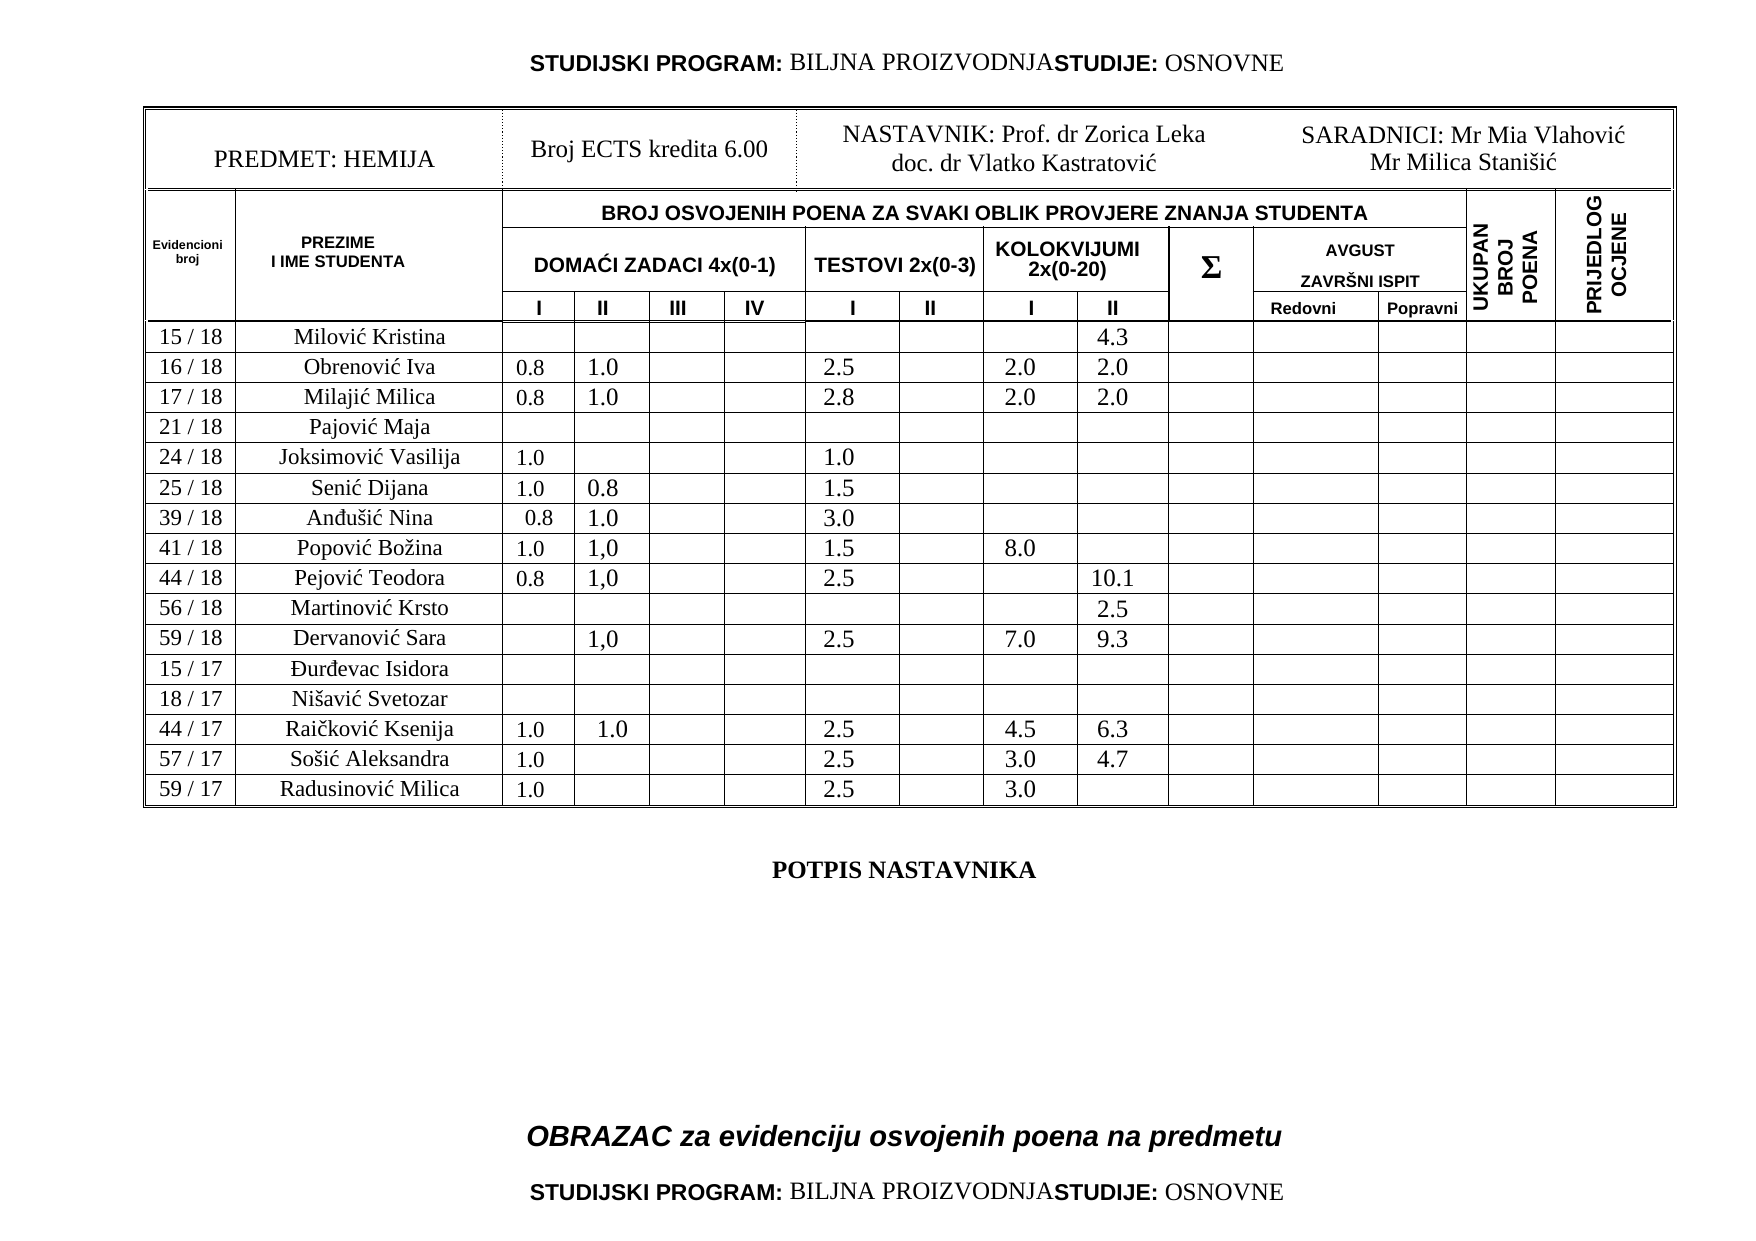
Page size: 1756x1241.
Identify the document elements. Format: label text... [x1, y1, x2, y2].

table_cell 21 / 18 [146, 413, 235, 442]
table_cell [503, 413, 574, 442]
table_cell [900, 685, 983, 714]
table_header SARADNICI: Mr Mia Vlahović Mr Milica Stanišić [1251, 110, 1673, 188]
table_cell Anđušić Nina [236, 504, 502, 533]
table_cell [725, 383, 805, 412]
table_cell 2.8 [806, 383, 899, 412]
table_cell [1078, 775, 1168, 804]
table_cell [1556, 534, 1673, 563]
table_cell II [1078, 292, 1168, 320]
table_cell [1078, 534, 1168, 563]
table_cell [1556, 413, 1673, 442]
table_cell 3.0 [984, 775, 1077, 804]
table_cell [1254, 322, 1378, 352]
table_cell [1169, 504, 1253, 533]
table_cell [1379, 594, 1466, 623]
table_cell Senić Dijana [236, 474, 502, 503]
table_cell Popović Božina [236, 534, 502, 563]
table_header NASTAVNIK: Prof. dr Zorica Leka doc. dr Vlatko Kastratović [796, 110, 1251, 188]
table_cell Nišavić Svetozar [236, 685, 502, 714]
table_cell [575, 745, 649, 774]
table_cell 1.0 [806, 443, 899, 472]
table_header PREDMET: HEMIJA [146, 110, 502, 188]
table_cell [1379, 413, 1466, 442]
table_cell 56 / 18 [146, 594, 235, 623]
table_cell [650, 413, 724, 442]
table_cell 6.3 [1078, 715, 1168, 744]
table_cell [725, 534, 805, 563]
table_cell [1254, 413, 1378, 442]
table_cell [650, 534, 724, 563]
table_cell [575, 413, 649, 442]
table_cell [1379, 685, 1466, 714]
table_cell [1254, 594, 1378, 623]
table_cell [1556, 383, 1673, 412]
table_cell [900, 413, 983, 442]
table_cell [984, 564, 1077, 593]
table_cell 16 / 18 [146, 353, 235, 382]
table_cell 0.8 [503, 504, 574, 533]
table_cell 59 / 18 [146, 625, 235, 654]
table_cell [1467, 443, 1555, 472]
table_cell [1254, 655, 1378, 684]
table_cell 2.5 [806, 775, 899, 804]
table_cell [1254, 383, 1378, 412]
table_cell [725, 745, 805, 774]
table_cell 0.8 [575, 474, 649, 503]
table_cell 2.0 [984, 353, 1077, 382]
table_cell I [503, 292, 574, 320]
table_cell [575, 594, 649, 623]
table_cell I [984, 292, 1077, 320]
table_cell Radusinović Milica [236, 775, 502, 804]
table_cell [650, 655, 724, 684]
table_cell [984, 413, 1077, 442]
table_cell [1556, 474, 1673, 503]
table_cell [1169, 625, 1253, 654]
table_cell [725, 655, 805, 684]
text OBRAZAC za evidenciju osvojenih poena na predmetu [135, 1119, 1676, 1153]
table_cell [1254, 474, 1378, 503]
table_cell Raičković Ksenija [236, 715, 502, 744]
table_cell 1.5 [806, 474, 899, 503]
table_cell [1556, 594, 1673, 623]
table_cell [1467, 594, 1555, 623]
table_cell 39 / 18 [146, 504, 235, 533]
table_cell [1379, 655, 1466, 684]
table_cell [900, 534, 983, 563]
table_cell [575, 443, 649, 472]
table_cell [650, 323, 724, 352]
table_cell 1.0 [503, 474, 574, 503]
table_header Broj ECTS kredita 6.00 [503, 110, 796, 188]
table_cell 25 / 18 [146, 474, 235, 503]
table_cell 7.0 [984, 625, 1077, 654]
table_cell [984, 474, 1077, 503]
table_cell [984, 443, 1077, 472]
table_cell [900, 715, 983, 744]
table_cell [806, 322, 899, 352]
table_cell 2.0 [1078, 383, 1168, 412]
table_cell [1379, 474, 1466, 503]
table_cell 4.5 [984, 715, 1077, 744]
table_cell II [575, 292, 649, 320]
table_cell 2.5 [806, 745, 899, 774]
table_cell [1379, 775, 1466, 804]
table_cell [1169, 383, 1253, 412]
table_cell [900, 625, 983, 654]
table_cell [725, 685, 805, 714]
table_cell [1556, 775, 1673, 804]
table_cell [575, 685, 649, 714]
table_cell 2.5 [806, 625, 899, 654]
table_cell 1.0 [575, 383, 649, 412]
table_cell 1.0 [575, 715, 649, 744]
table_cell 2.5 [806, 564, 899, 593]
table_cell 2.0 [1078, 353, 1168, 382]
table_cell [900, 564, 983, 593]
table_cell [1169, 655, 1253, 684]
table_cell TESTOVI 2x(0-3) [806, 228, 983, 291]
table_cell [806, 594, 899, 623]
table_cell 1.0 [575, 353, 649, 382]
table_cell 1.0 [503, 715, 574, 744]
table_cell [1254, 534, 1378, 563]
table_cell Pajović Maja [236, 413, 502, 442]
table_cell [1379, 745, 1466, 774]
table_cell [725, 564, 805, 593]
table_cell Evidencioni broj [145, 188, 235, 320]
table_cell 3.0 [806, 504, 899, 533]
table_cell 2.5 [806, 715, 899, 744]
table_cell Milajić Milica [236, 383, 502, 412]
table_cell 2.5 [806, 353, 899, 382]
table_cell [1078, 504, 1168, 533]
table_cell [1379, 504, 1466, 533]
text STUDIJSKI PROGRAM: BILJNA PROIZVODNJASTUDIJE: OSNOVNE [135, 1176, 1678, 1206]
table_cell [984, 504, 1077, 533]
table_cell KOLOKVIJUMI 2x(0-20) [984, 228, 1168, 291]
table_cell [1467, 625, 1555, 654]
table_cell [650, 625, 724, 654]
table_cell [725, 594, 805, 623]
table_cell Martinović Krsto [236, 594, 502, 623]
table_cell 0.8 [503, 383, 574, 412]
table_cell [1467, 322, 1555, 352]
table_cell [1379, 443, 1466, 472]
table_cell Obrenović Iva [236, 353, 502, 382]
table_cell [1169, 443, 1253, 472]
table_cell 0.8 [503, 564, 574, 593]
table_cell 44 / 17 [146, 715, 235, 744]
table_cell 41 / 18 [146, 534, 235, 563]
table_cell 1.0 [503, 745, 574, 774]
table_cell [1467, 474, 1555, 503]
table_cell [1467, 534, 1555, 563]
table_cell [1169, 322, 1253, 352]
table_cell [575, 775, 649, 804]
table_cell [1169, 745, 1253, 774]
table_cell AVGUST ZAVRŠNI ISPIT [1254, 228, 1466, 291]
table_cell [1467, 715, 1555, 744]
table_cell 1.0 [503, 775, 574, 804]
table_cell [725, 323, 805, 352]
table_cell [1078, 474, 1168, 503]
table_cell [984, 655, 1077, 684]
table_cell [1169, 685, 1253, 714]
table_cell [503, 655, 574, 684]
table_cell [1556, 443, 1673, 472]
table_cell [650, 383, 724, 412]
table_cell [725, 625, 805, 654]
text POTPIS NASTAVNIKA [135, 855, 1673, 884]
table_cell I [806, 292, 899, 320]
table_cell [1078, 655, 1168, 684]
table_cell 4.3 [1078, 322, 1168, 352]
table_cell PRIJEDLOG OCJENE [1556, 188, 1675, 320]
table_cell [1379, 564, 1466, 593]
table_cell 10.1 [1078, 564, 1168, 593]
text STUDIJSKI PROGRAM: BILJNA PROIZVODNJASTUDIJE: OSNOVNE [135, 47, 1678, 77]
table_cell [1379, 383, 1466, 412]
table_cell 1,0 [575, 534, 649, 563]
table_cell 44 / 18 [146, 564, 235, 593]
table_cell [650, 715, 724, 744]
table_cell [900, 594, 983, 623]
table_cell 8.0 [984, 534, 1077, 563]
table_cell [650, 443, 724, 472]
table_cell [1556, 320, 1673, 352]
table_cell 15 / 18 [146, 320, 235, 352]
table_cell [900, 504, 983, 533]
table_cell 1,0 [575, 564, 649, 593]
table_cell [900, 745, 983, 774]
table_cell [1467, 775, 1555, 804]
table_cell 15 / 17 [146, 655, 235, 684]
table_cell [1379, 715, 1466, 744]
table_cell [1254, 685, 1378, 714]
table_cell Σ [1170, 228, 1253, 320]
table_cell IV [725, 292, 805, 320]
table_cell [575, 655, 649, 684]
table_cell 0.8 [503, 353, 574, 382]
table_cell [1556, 564, 1673, 593]
table_cell [806, 413, 899, 442]
table_cell 1,0 [575, 625, 649, 654]
table_cell [1078, 443, 1168, 472]
table_cell [1467, 685, 1555, 714]
table_cell [650, 745, 724, 774]
table_cell [1556, 625, 1673, 654]
table_cell [1254, 745, 1378, 774]
table_cell [1467, 383, 1555, 412]
table_cell [725, 353, 805, 382]
table_cell [1254, 715, 1378, 744]
table_cell Milović Kristina [236, 322, 502, 352]
table_cell Joksimović Vasilija [236, 443, 502, 472]
table_cell 2.5 [1078, 594, 1168, 623]
table_cell [1379, 322, 1466, 352]
table_cell [1379, 625, 1466, 654]
table_cell [1078, 685, 1168, 714]
table_cell 59 / 17 [146, 775, 235, 804]
table_cell [900, 443, 983, 472]
table_cell [984, 685, 1077, 714]
table_cell 57 / 17 [146, 745, 235, 774]
table_cell [806, 655, 899, 684]
table_cell [900, 775, 983, 804]
table_cell [900, 474, 983, 503]
table_cell [900, 383, 983, 412]
table_cell [806, 685, 899, 714]
table_cell [1254, 504, 1378, 533]
table_cell [1556, 655, 1673, 684]
table_cell [1169, 715, 1253, 744]
table_cell [1467, 655, 1555, 684]
table_cell [1254, 625, 1378, 654]
table_cell [503, 323, 574, 352]
table_cell [1254, 564, 1378, 593]
table_cell [725, 775, 805, 804]
table_cell 2.0 [984, 383, 1077, 412]
table_cell [1556, 353, 1673, 382]
table_cell [650, 504, 724, 533]
table_cell [900, 322, 983, 352]
table_cell [1467, 413, 1555, 442]
table_cell [725, 474, 805, 503]
table_cell [650, 353, 724, 382]
table_cell [650, 685, 724, 714]
table_cell [1254, 353, 1378, 382]
table_cell II [900, 292, 983, 320]
table_cell [650, 775, 724, 804]
table_cell [900, 655, 983, 684]
table_cell [1078, 413, 1168, 442]
table_cell [725, 715, 805, 744]
table_cell [725, 443, 805, 472]
table_cell 4.7 [1078, 745, 1168, 774]
table_cell [650, 594, 724, 623]
table_cell [725, 413, 805, 442]
table_cell Sošić Aleksandra [236, 745, 502, 774]
table_cell 17 / 18 [146, 383, 235, 412]
table_cell PREZIME I IME STUDENTA [236, 191, 502, 320]
table_cell [1467, 504, 1555, 533]
table_cell [1467, 745, 1555, 774]
table_cell Đurđevac Isidora [236, 655, 502, 684]
table_cell [650, 474, 724, 503]
table_cell 24 / 18 [146, 443, 235, 472]
table_cell 1.0 [503, 443, 574, 472]
table_cell [1556, 504, 1673, 533]
table_cell Redovni [1254, 292, 1378, 320]
table_cell [1169, 353, 1253, 382]
table_cell [1467, 564, 1555, 593]
table_cell UKUPAN BROJ POENA [1467, 191, 1555, 320]
table_cell BROJ OSVOJENIH POENA ZA SVAKI OBLIK PROVJERE ZNANJA STUDENTA [503, 191, 1466, 226]
table_cell 1.0 [503, 534, 574, 563]
table_cell [1254, 443, 1378, 472]
table_cell 18 / 17 [146, 685, 235, 714]
table_cell [984, 322, 1077, 352]
table_cell [503, 594, 574, 623]
table_cell [1254, 775, 1378, 804]
table_cell 9.3 [1078, 625, 1168, 654]
table_cell [984, 594, 1077, 623]
table_cell [1556, 715, 1673, 744]
table_cell [1169, 474, 1253, 503]
table_cell [1169, 775, 1253, 804]
table_cell Pejović Teodora [236, 564, 502, 593]
table_cell [575, 323, 649, 352]
table_cell DOMAĆI ZADACI 4x(0-1) [503, 228, 805, 291]
table_cell [1556, 745, 1673, 774]
table_cell [1169, 594, 1253, 623]
table_cell [1169, 564, 1253, 593]
table_cell [900, 353, 983, 382]
table_cell [1169, 413, 1253, 442]
table_cell III [650, 292, 724, 320]
table_cell [1556, 685, 1673, 714]
table_cell [725, 504, 805, 533]
table_cell [503, 625, 574, 654]
table_cell [650, 564, 724, 593]
table_cell [1169, 534, 1253, 563]
table_cell [1379, 534, 1466, 563]
table_cell 1.5 [806, 534, 899, 563]
table_cell Dervanović Sara [236, 625, 502, 654]
table_cell [503, 685, 574, 714]
table_cell [1467, 353, 1555, 382]
table_cell 1.0 [575, 504, 649, 533]
table_cell 3.0 [984, 745, 1077, 774]
table_cell [1379, 353, 1466, 382]
table_cell Popravni [1379, 292, 1466, 320]
